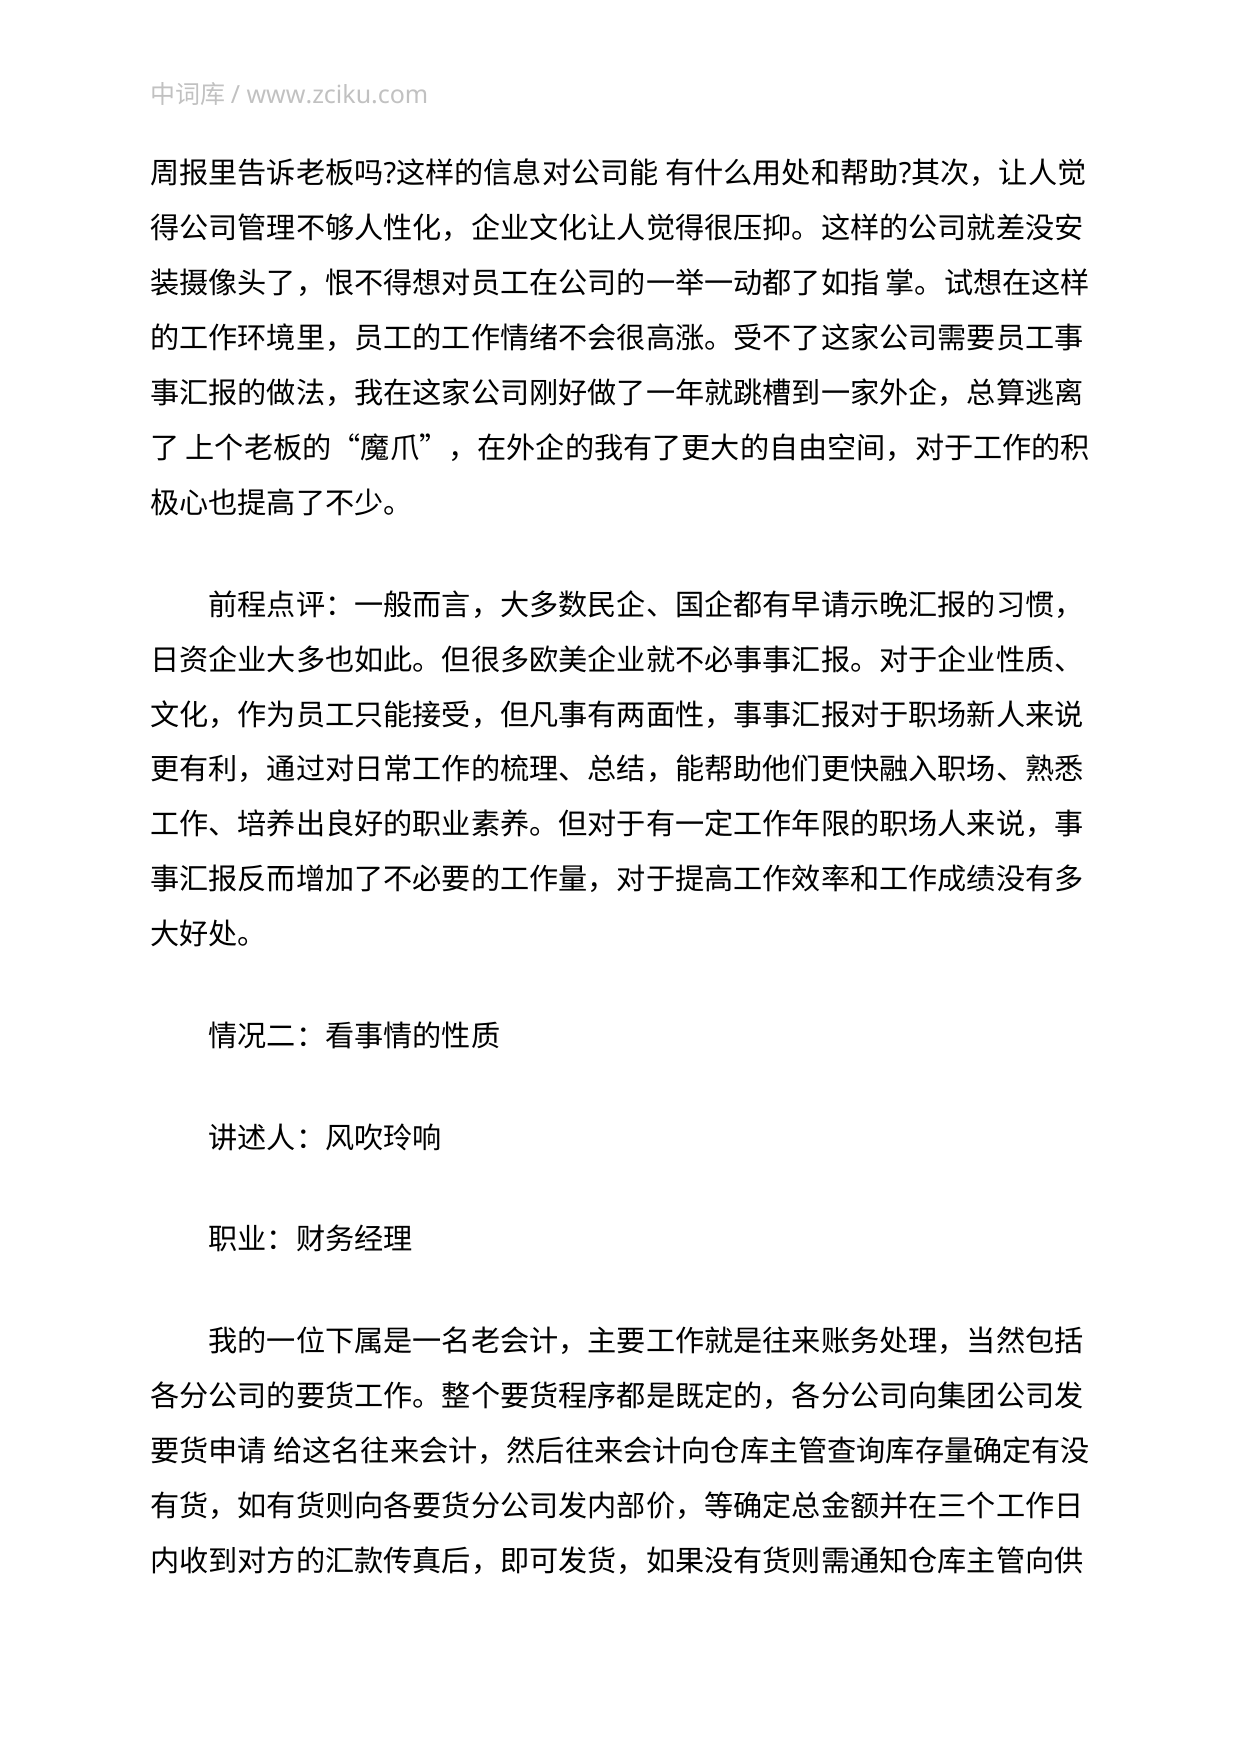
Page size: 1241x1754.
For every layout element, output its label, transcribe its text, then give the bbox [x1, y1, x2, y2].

text 讲述人：风吹玲响 [150, 1114, 1090, 1156]
text 情况二：看事情的性质 [150, 1012, 1090, 1055]
text 前程点评：一般而言，大多数民企、国企都有早请示晚汇报的习惯，日资企业大多也如此。但很多欧美企业就不必事事汇报。对于企业性质、文化，作为员工只能接受，但凡事有两面性，事事汇报对于职场新人来说更有利，通过对日常工作的梳理、总结，能帮助他们更快融入职场、熟悉工作、培养出良好的职业素养。但对于有一定工作年限的职场人来说，事事汇报反而增加了不必要的工作量，对于提高工作效率和工作成绩没有多大好处。 [150, 581, 1090, 953]
text 职业：财务经理 [150, 1216, 1090, 1258]
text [150, 1318, 1090, 1579]
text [150, 150, 1090, 522]
